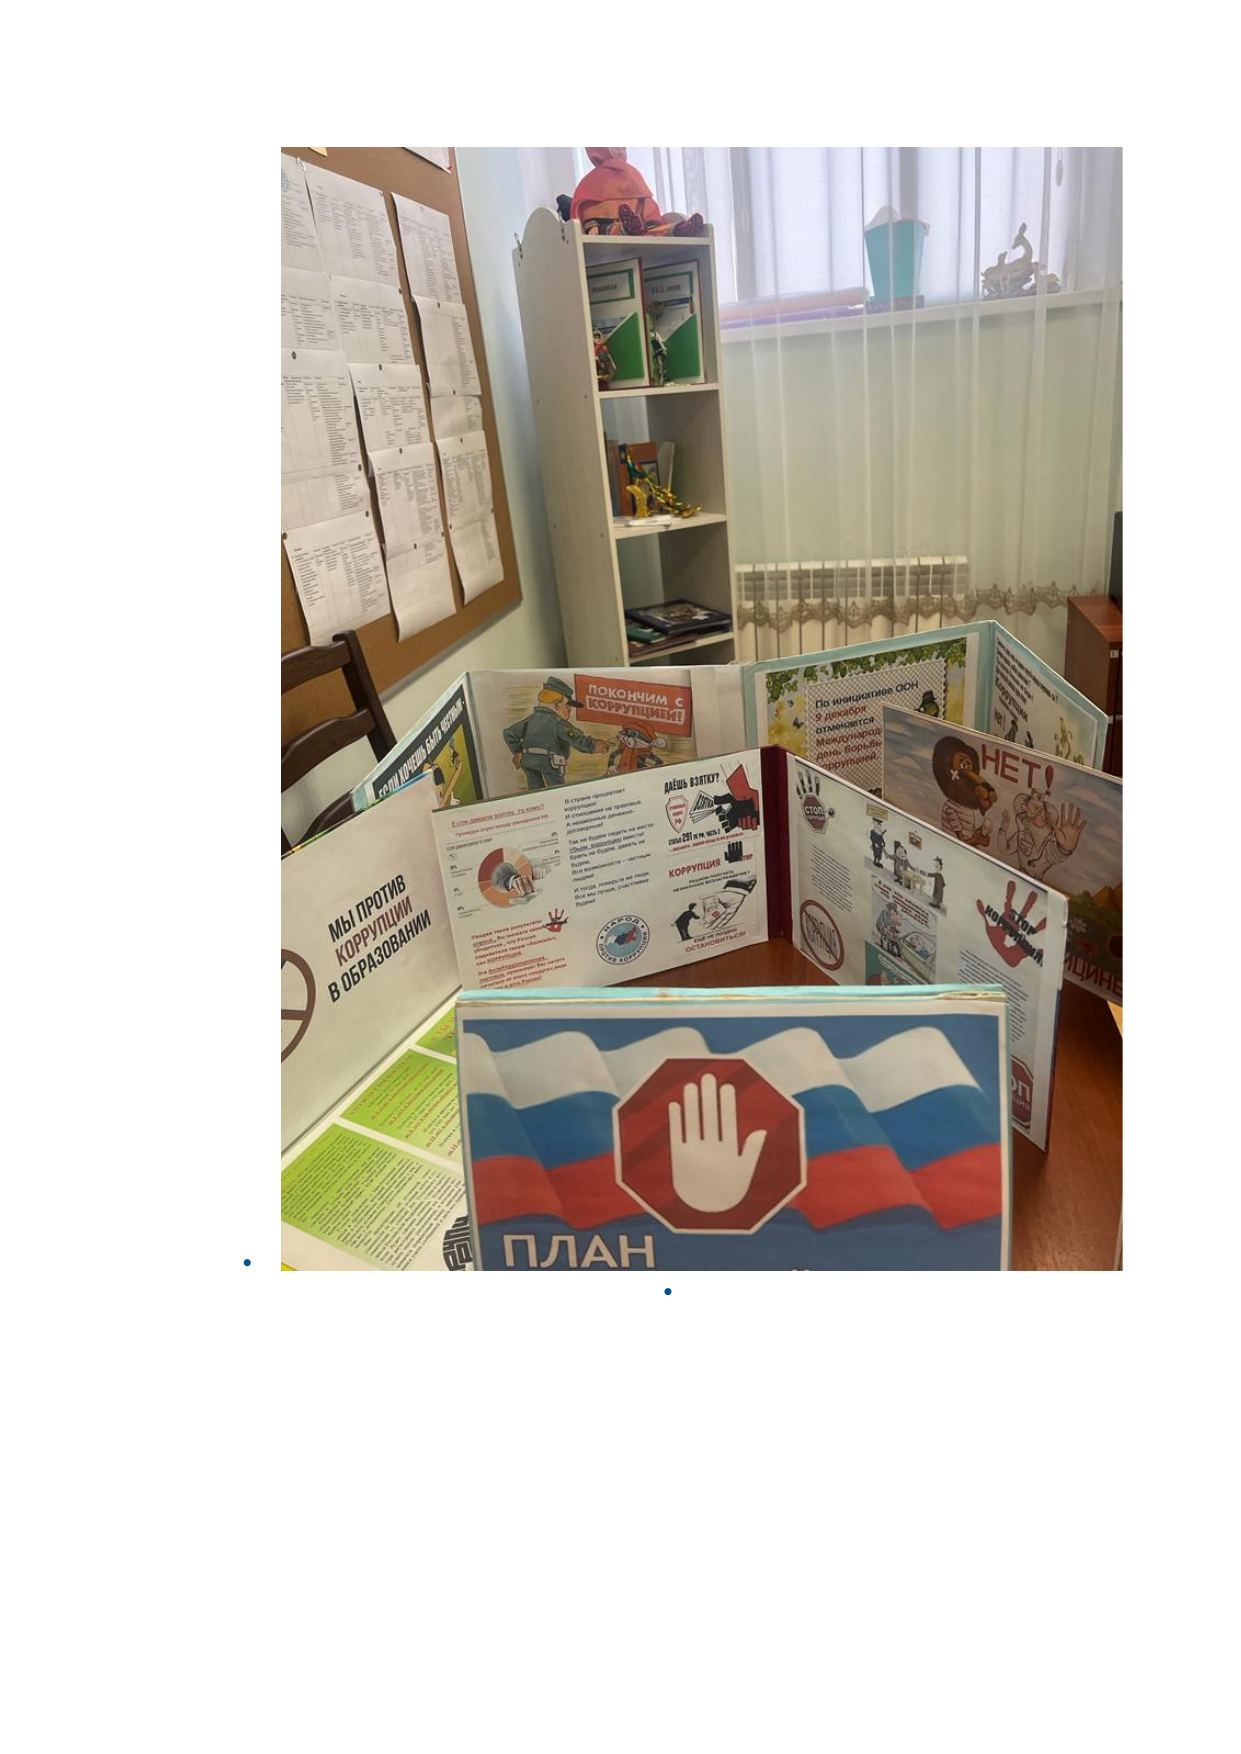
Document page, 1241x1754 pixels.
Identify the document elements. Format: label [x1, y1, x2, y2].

picture [281, 147, 1123, 1271]
